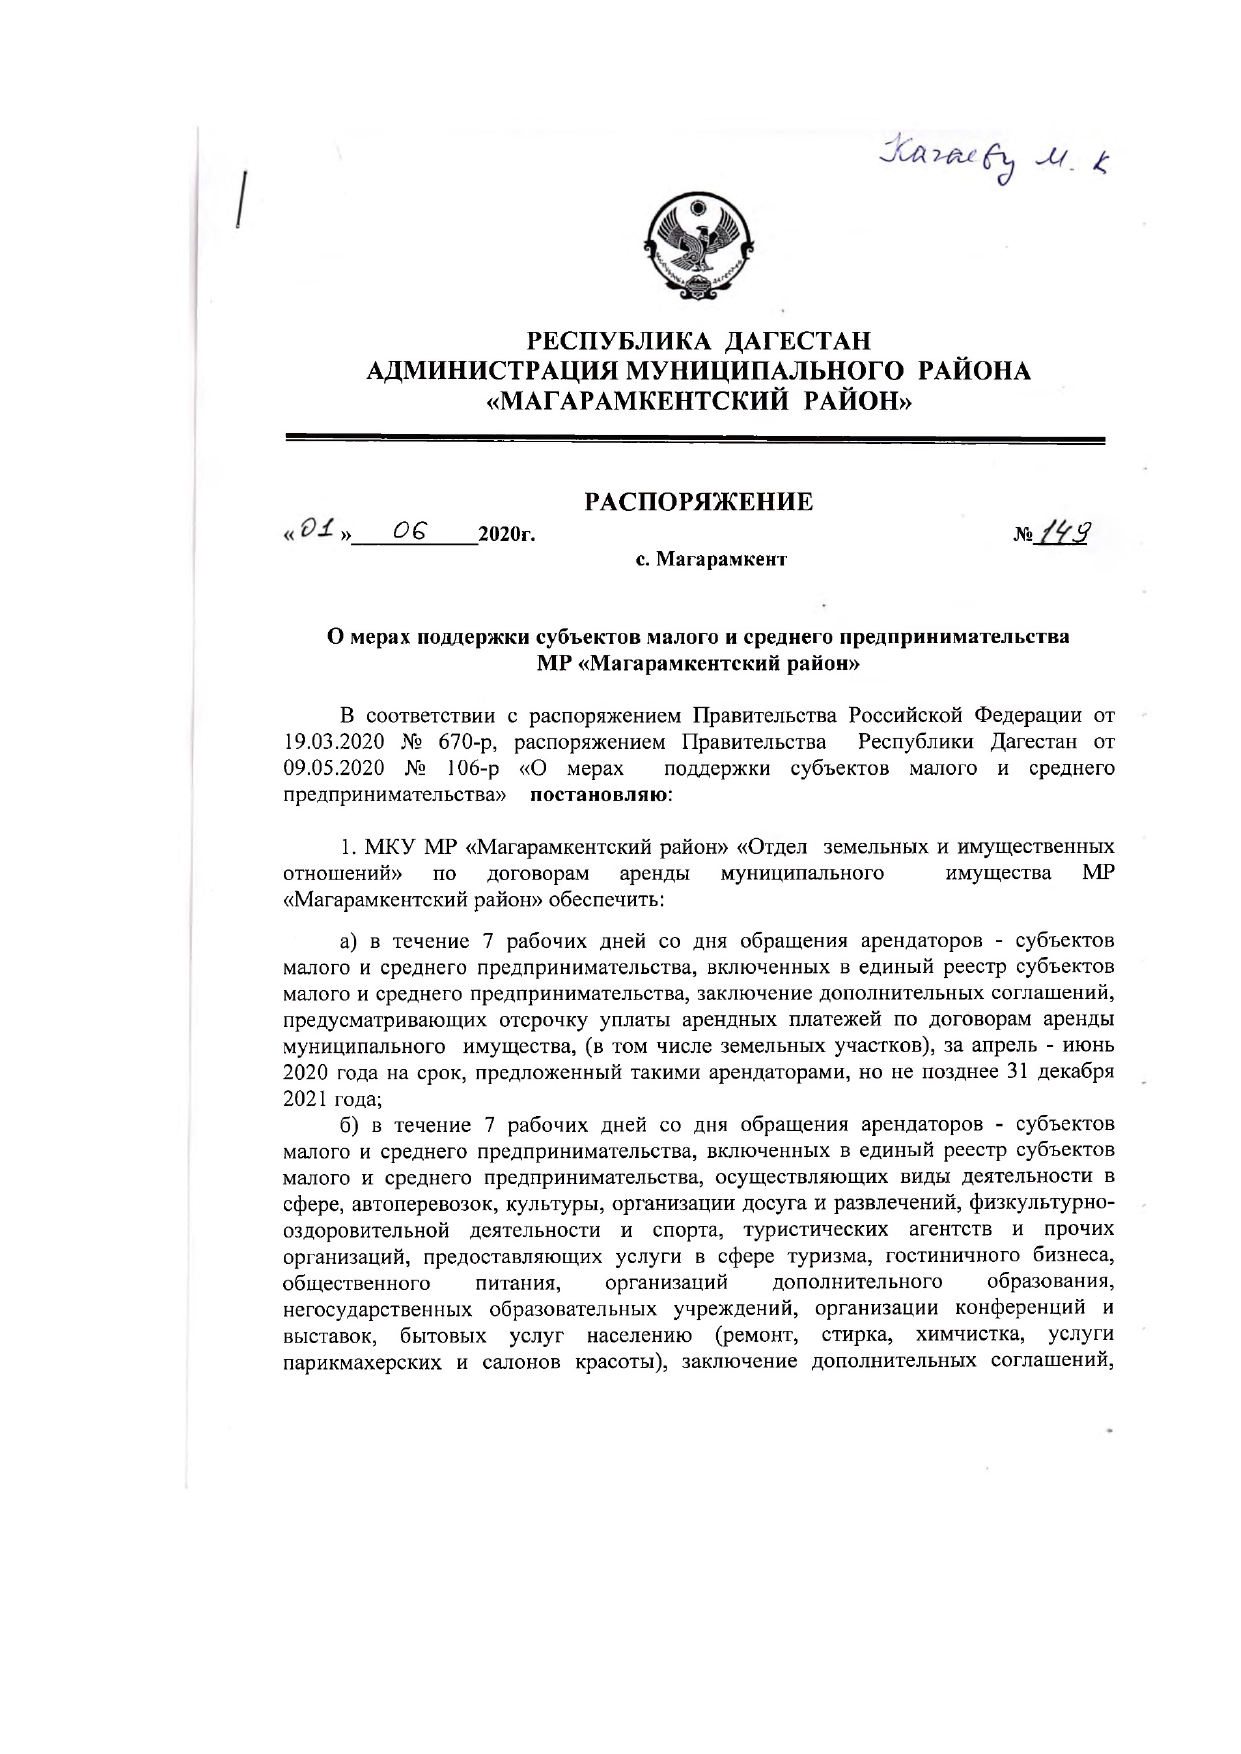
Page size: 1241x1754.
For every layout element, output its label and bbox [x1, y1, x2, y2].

picture [177, 118, 1153, 1492]
